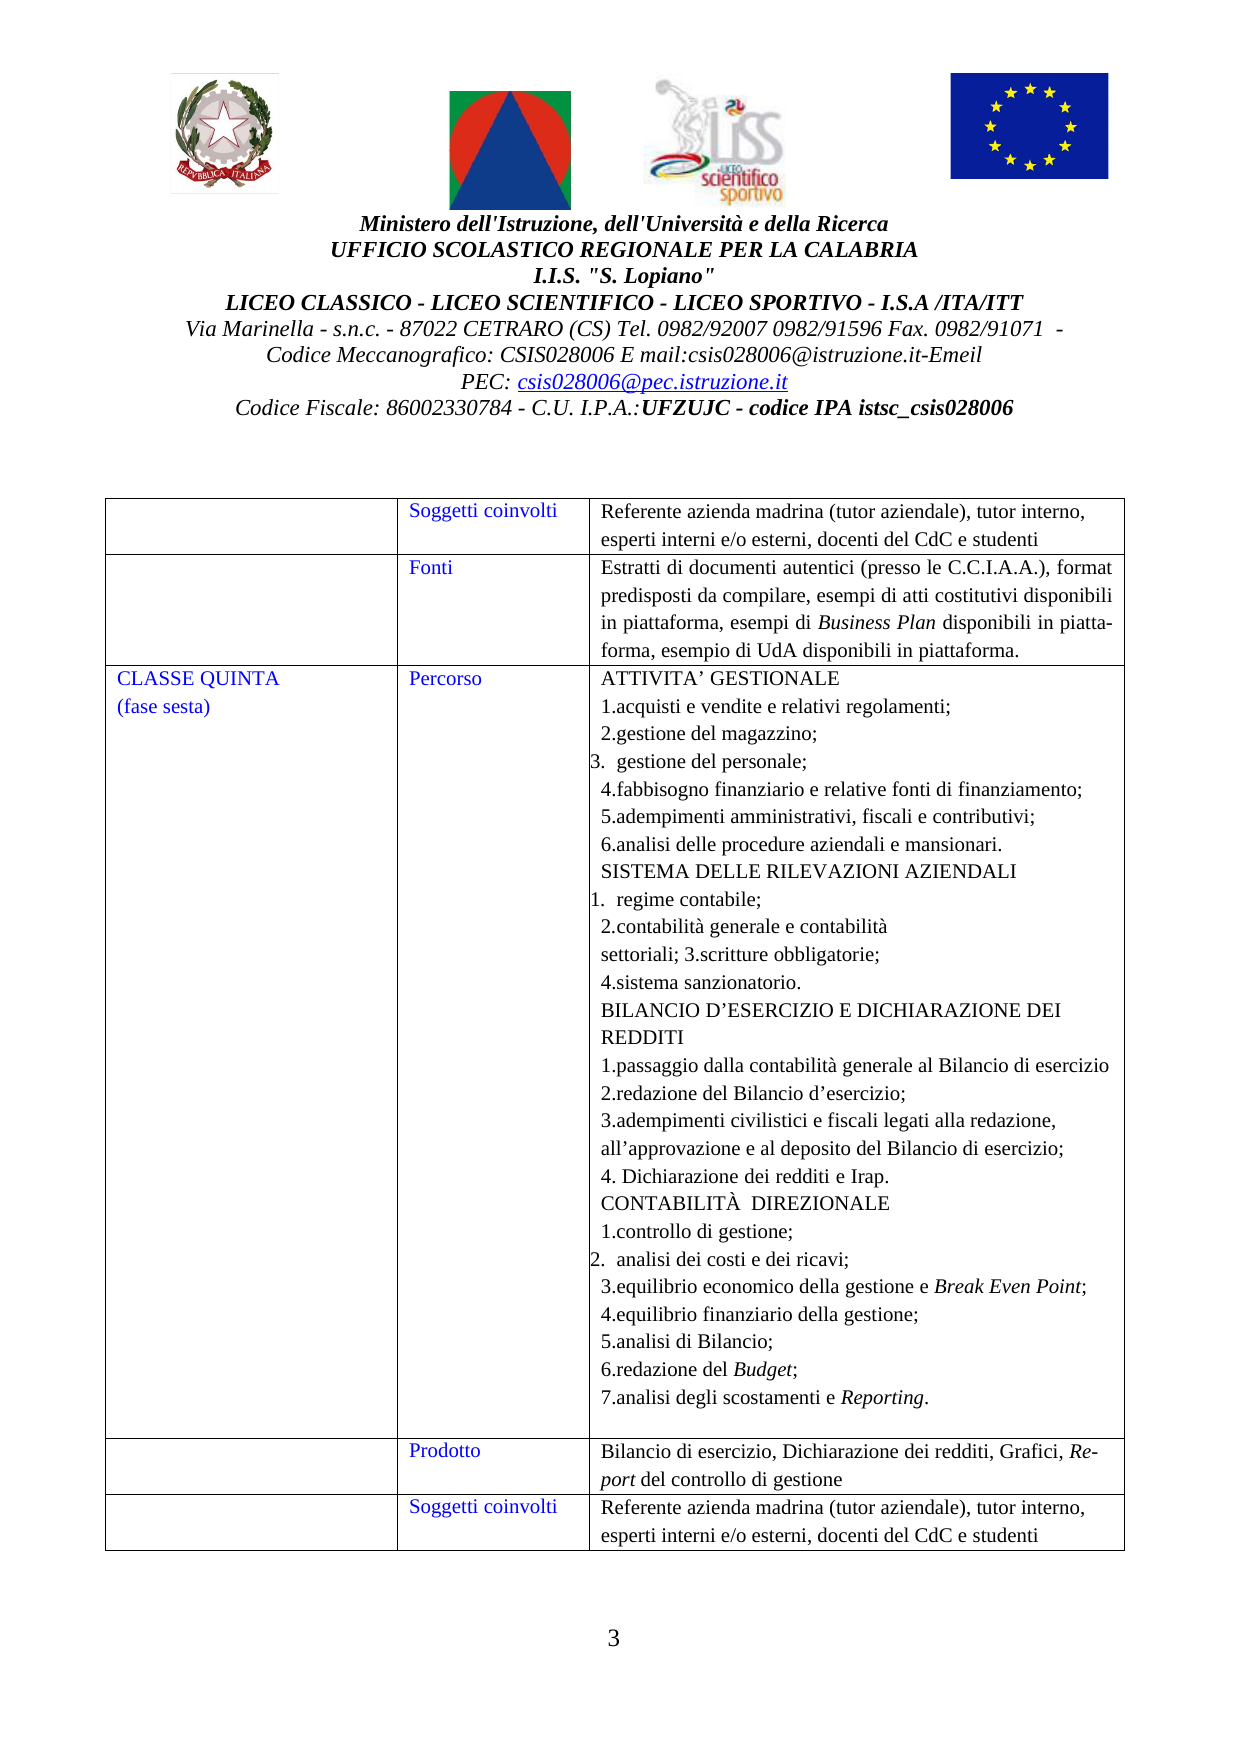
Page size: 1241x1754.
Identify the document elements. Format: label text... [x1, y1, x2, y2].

table_cell Estratti di documenti autentici (presso le C.C.I.A.A.), format predisposti da compilare, esempi di atti costitutivi disponibili in piattaforma, esempi di Business Plan disponibili in piatta- forma, esempio di UdA disponibili in piattaforma. [590, 555, 1124, 665]
table_cell Percorso [398, 666, 589, 1438]
table_cell Bilancio di esercizio, Dichiarazione dei redditi, Grafici, Re- port del controllo di gestione [590, 1439, 1124, 1494]
table_cell Soggetti coinvolti [398, 1495, 589, 1550]
picture [950, 73, 1109, 179]
table_header Referente azienda madrina (tutor aziendale), tutor interno, esperti interni e/o esterni, docenti del CdC e studenti [590, 499, 1124, 554]
table_cell CLASSE QUINTA (fase sesta) [106, 666, 397, 1438]
table_cell [106, 1495, 397, 1550]
table_cell Fonti [398, 555, 589, 665]
picture [170, 73, 279, 194]
table_header [106, 499, 397, 554]
table_cell ATTIVITA’ GESTIONALE 1.acquisti e vendite e relativi regolamenti; 2.gestione del magazzino; gestione del personale; fabbisogno finanziario e relative fonti di finanziamento; 5.adempimenti amministrativi, fiscali e contributivi; 6.analisi delle procedure aziendali e mansionari. SISTEMA DELLE RILEVAZIONI AZIENDALI regime contabile; contabilità generale e contabilità settoriali; 3.scritture obbligatorie; 4.sistema sanzionatorio. BILANCIO D’ESERCIZIO E DICHIARAZIONE DEI REDDITI 1.passaggio dalla contabilità generale al Bilancio di esercizio 2.redazione del Bilancio d’esercizio; adempimenti civilistici e fiscali legati alla redazione, all’approvazione e al deposito del Bilancio di esercizio; Dichiarazione dei redditi e Irap. CONTABILITÀ DIREZIONALE 1.controllo di gestione; analisi dei costi e dei ricavi; equilibrio economico della gestione e Break Even Point; 4.equilibrio finanziario della gestione; 5.analisi di Bilancio; 6.redazione del Budget; 7.analisi degli scostamenti e Reporting. [590, 666, 1124, 1438]
table_cell [106, 1439, 397, 1494]
table_cell Prodotto [398, 1439, 589, 1494]
table_header Soggetti coinvolti [398, 499, 589, 554]
table_cell [106, 555, 397, 665]
picture [447, 91, 572, 210]
table_cell Referente azienda madrina (tutor aziendale), tutor interno, esperti interni e/o esterni, docenti del CdC e studenti [590, 1495, 1124, 1550]
